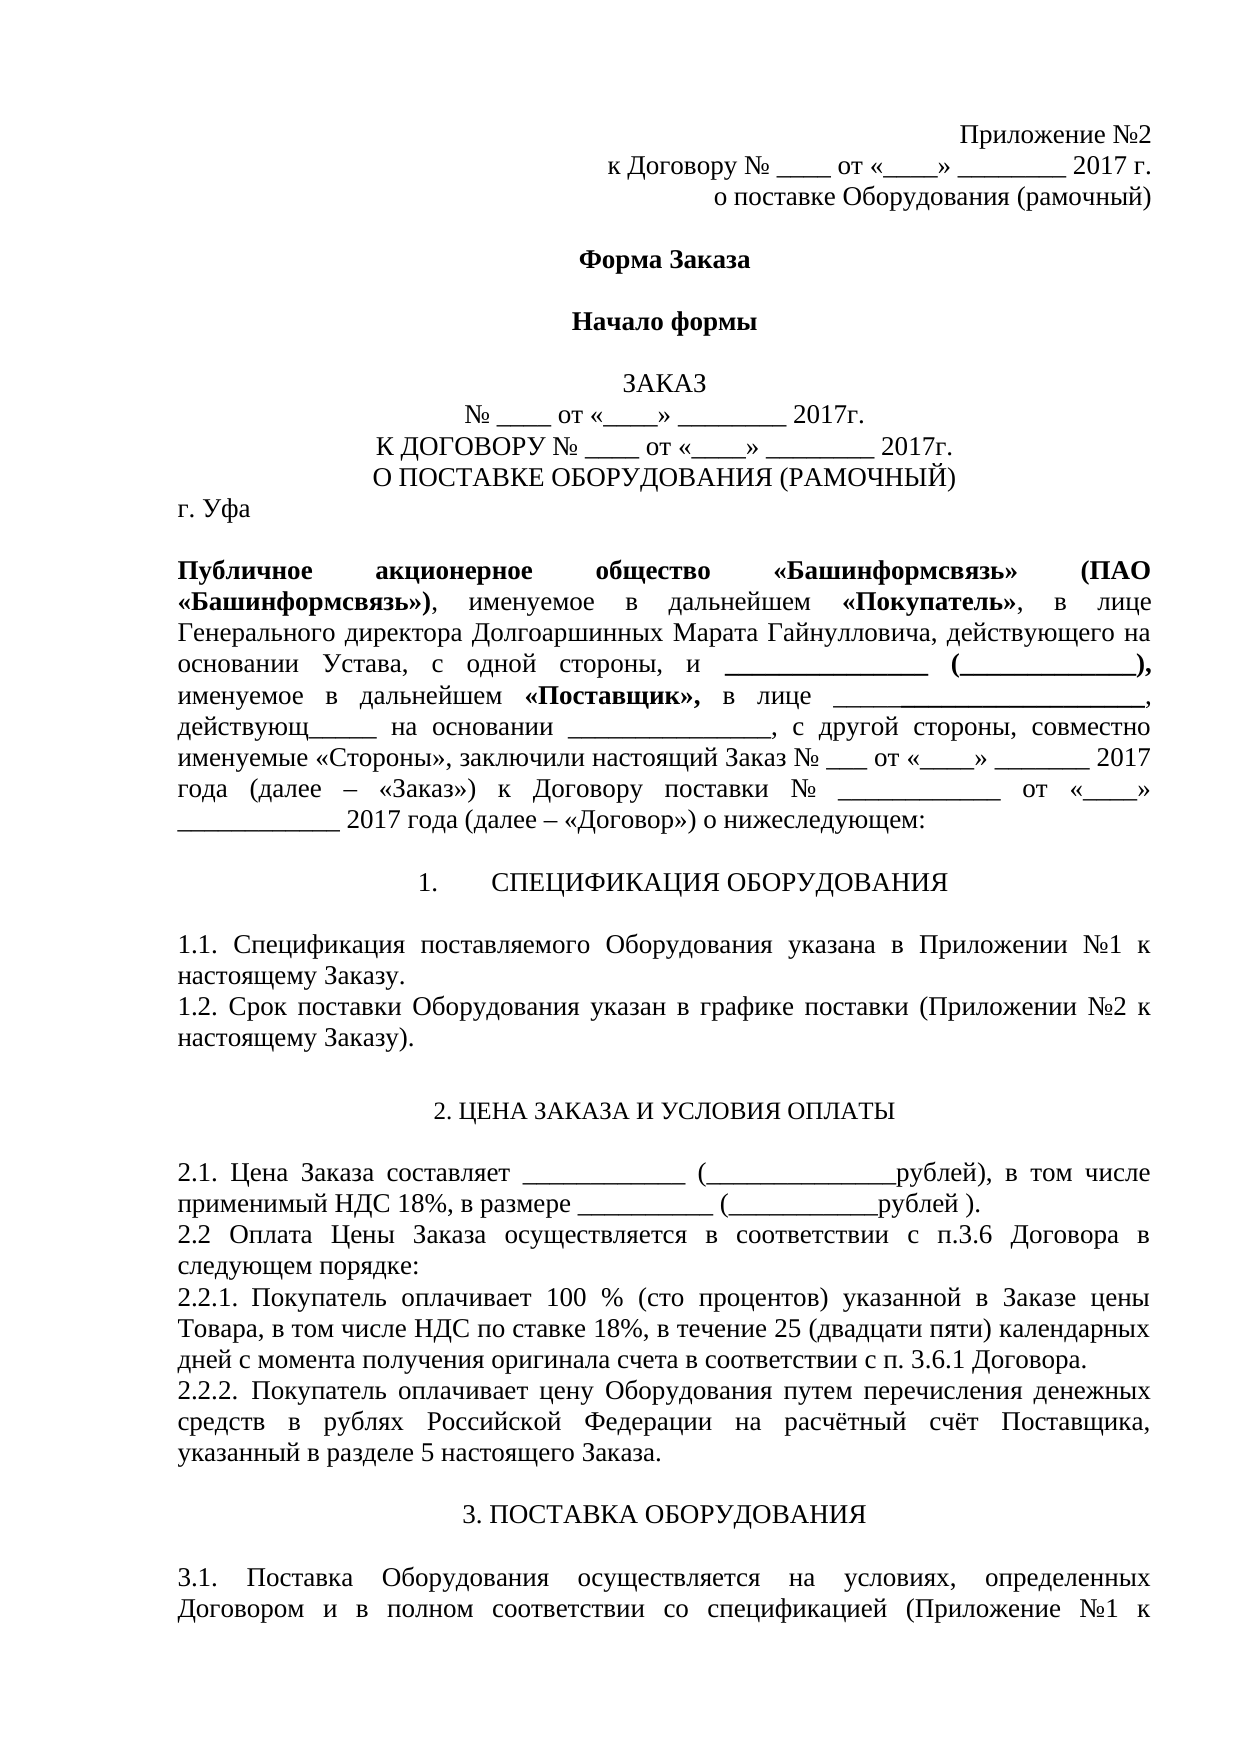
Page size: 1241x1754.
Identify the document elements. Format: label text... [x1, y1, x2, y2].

text К ДОГОВОРУ № ____ от «____» ________ 2017г. [177, 429, 1152, 461]
text г. Уфа [177, 492, 1152, 523]
text Приложение №2 [177, 118, 1152, 149]
text ЗАКАЗ [177, 367, 1152, 398]
text О ПОСТАВКЕ ОБОРУДОВАНИЯ (РАМОЧНЫЙ) [177, 461, 1152, 492]
text 2.2 Оплата Цены Заказа осуществляется в соответствии с п.3.6 Договора в следующем порядке: [177, 1218, 1152, 1281]
text Публичное акционерное общество «Башинформсвязь» (ПАО «Башинформсвязь»), именуемое в дальнейшем «Покупатель», в лице Генерального директора Долгоаршинных Марата Гайнулловича, действующего на основании Устава, с одной стороны, и _______________ (_____________), именуемое в дальнейшем «Поставщик», в лице _______________________, действующ_____ на основании _______________, с другой стороны, совместно именуемые «Стороны», заключили настоящий Заказ № ___ от «____» _______ 2017 года (далее – «Заказ») к Договору поставки № ____________ от «____» ____________ 2017 года (далее – «Договор») о нижеследующем: [177, 554, 1152, 834]
text 2.1. Цена Заказа составляет ____________ (______________рублей), в том числе применимый НДС 18%, в размере __________ (___________рублей ). [177, 1156, 1152, 1218]
text № ____ от «____» ________ 2017г. [177, 398, 1152, 429]
list СПЕЦИФИКАЦИЯ ОБОРУДОВАНИЯ [215, 866, 1152, 897]
text 3. ПОСТАВКА ОБОРУДОВАНИЯ [177, 1499, 1152, 1530]
text Начало формы [177, 305, 1152, 336]
text к Договору № ____ от «____» ________ 2017 г. [177, 149, 1152, 180]
text 1.2. Срок поставки Оборудования указан в графике поставки (Приложении №2 к настоящему Заказу). [177, 990, 1152, 1052]
text 1.1. Спецификация поставляемого Оборудования указана в Приложении №1 к настоящему Заказу. [177, 928, 1152, 990]
list 2. ЦЕНА ЗАКАЗА И УСЛОВИЯ ОПЛАТЫ [177, 1096, 1152, 1125]
text Форма Заказа [177, 243, 1152, 274]
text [177, 1561, 1152, 1623]
text 2.2.2. Покупатель оплачивает цену Оборудования путем перечисления денежных средств в рублях Российской Федерации на расчётный счёт Поставщика, указанный в разделе 5 настоящего Заказа. [177, 1374, 1152, 1467]
text о поставке Оборудования (рамочный) [177, 180, 1152, 212]
text 2.2.1. Покупатель оплачивает 100 % (сто процентов) указанной в Заказе цены Товара, в том числе НДС по ставке 18%, в течение 25 (двадцати пяти) календарных дней с момента получения оригинала счета в соответствии с п. 3.6.1 Договора. [177, 1281, 1152, 1374]
